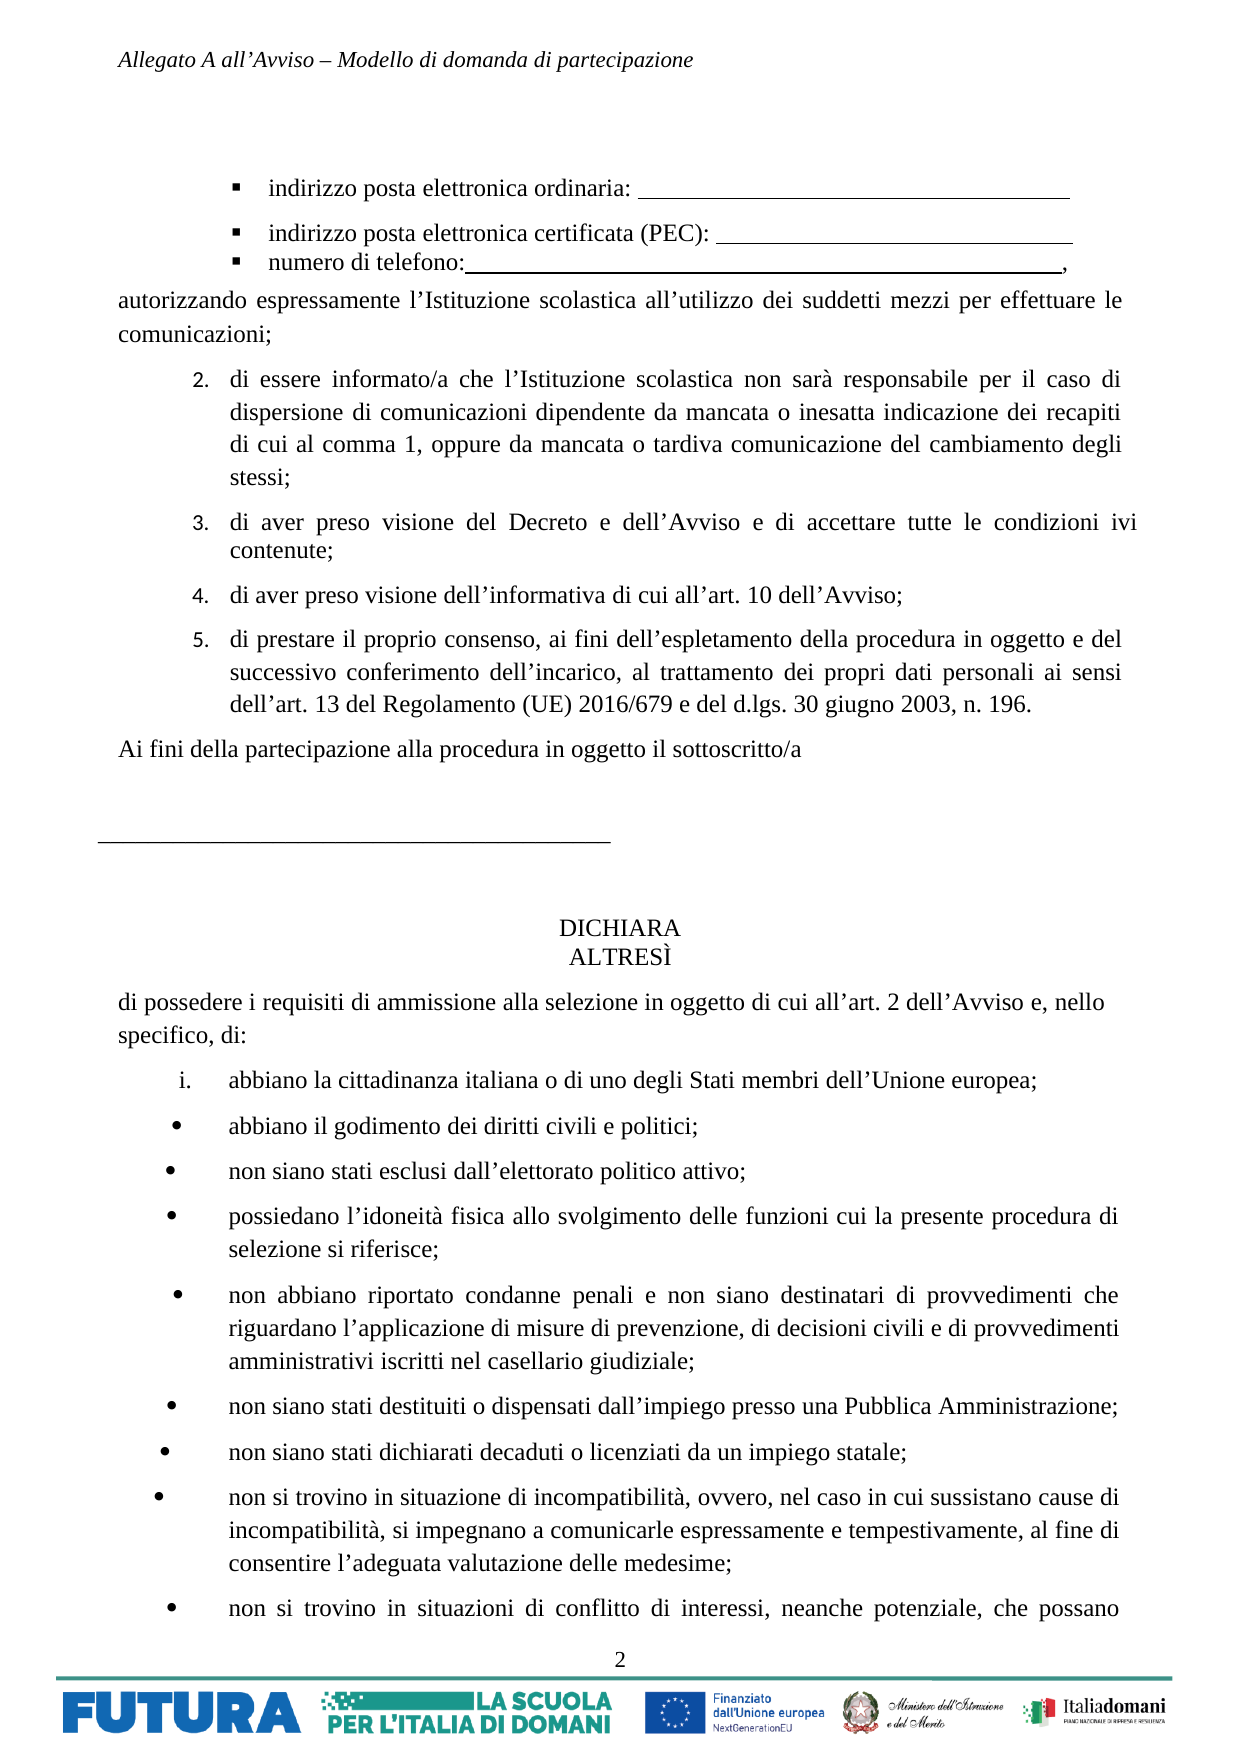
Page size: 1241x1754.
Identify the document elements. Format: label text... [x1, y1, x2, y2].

text autorizzando espressamente l’Istituzione scolastica all’utilizzo dei suddetti mezzi per effettuare le comunicazioni; [118, 286, 1122, 347]
list indirizzo posta elettronica ordinaria: [230, 173, 1138, 202]
list indirizzo posta elettronica certificata (PEC): [230, 218, 1138, 247]
list non siano stati dichiarati decaduti o licenziati da un impiego statale; [161, 1437, 1138, 1465]
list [167, 1593, 1120, 1622]
text DICHIARA ALTRESÌ [512, 913, 728, 971]
list abbiano il godimento dei diritti civili e politici; [172, 1111, 1138, 1139]
list non abbiano riportato condanne penali e non siano destinatari di provvedimenti che riguardano l’applicazione di misure di prevenzione, di decisioni civili e di provvedimenti amministrativi iscritti nel casellario giudiziale; [173, 1280, 1120, 1374]
list possiedano l’idoneità fisica allo svolgimento delle funzioni cui la presente procedura di selezione si riferisce; [167, 1201, 1120, 1263]
list abbiano la cittadinanza italiana o di uno degli Stati membri dell’Unione europea; [178, 1066, 1138, 1094]
picture [62, 1690, 1166, 1735]
list non siano stati esclusi dall’elettorato politico attivo; [166, 1156, 1138, 1185]
list non si trovino in situazione di incompatibilità, ovvero, nel caso in cui sussistano cause di incompatibilità, si impegnano a comunicarle espressamente e tempestivamente, al fine di consentire l’adeguata valutazione delle medesime; [154, 1482, 1120, 1577]
list non siano stati destituiti o dispensati dall’impiego presso una Pubblica Amministrazione; [167, 1391, 1138, 1420]
list di aver preso visione dell’informativa di cui all’art. 10 dell’Avviso; [192, 580, 1138, 609]
list di essere informato/a che l’Istituzione scolastica non sarà responsabile per il caso di dispersione di comunicazioni dipendente da mancata o inesatta indicazione dei recapiti di cui al comma 1, oppure da mancata o tardiva comunicazione del cambiamento degli stessi; [192, 364, 1122, 490]
text di possedere i requisiti di ammissione alla selezione in oggetto di cui all’art. 2 dell’Avviso e, nello specifico, di: [118, 987, 1138, 1049]
list di prestare il proprio consenso, ai fini dell’espletamento della procedura in oggetto e del successivo conferimento dell’incarico, al trattamento dei propri dati personali ai sensi dell’art. 13 del Regolamento (UE) 2016/679 e del d.lgs. 30 giugno 2003, n. 196. [192, 624, 1122, 718]
text _________________________________________ [98, 817, 1138, 846]
text Ai fini della partecipazione alla procedura in oggetto il sottoscritto/a [118, 734, 1138, 763]
list di aver preso visione del Decreto e dell’Avviso e di accettare tutte le condizioni ivi contenute; [192, 507, 1138, 564]
list numero di telefono: , [230, 247, 1138, 276]
